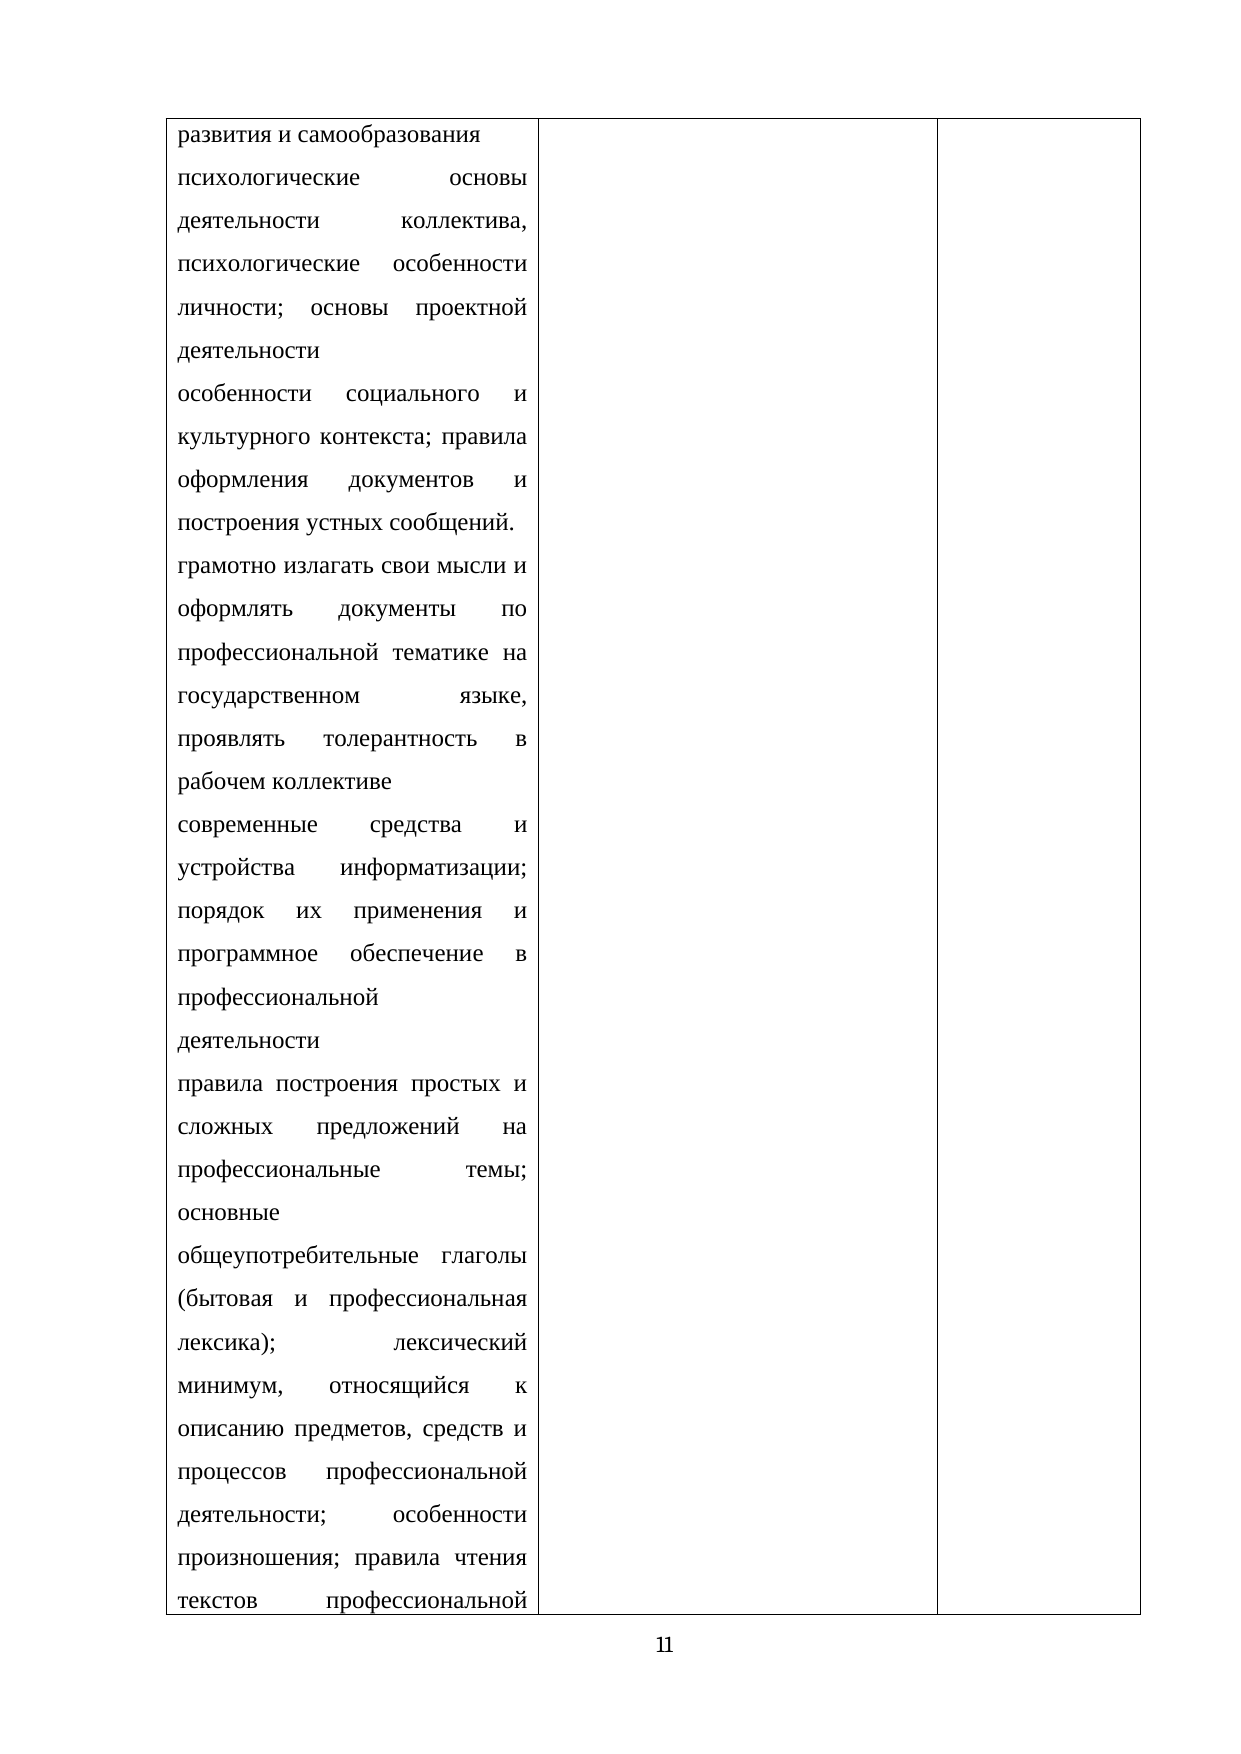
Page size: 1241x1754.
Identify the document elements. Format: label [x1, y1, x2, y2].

table_cell [938, 119, 1140, 1614]
table_cell [167, 119, 538, 1614]
table_cell [539, 119, 937, 1614]
